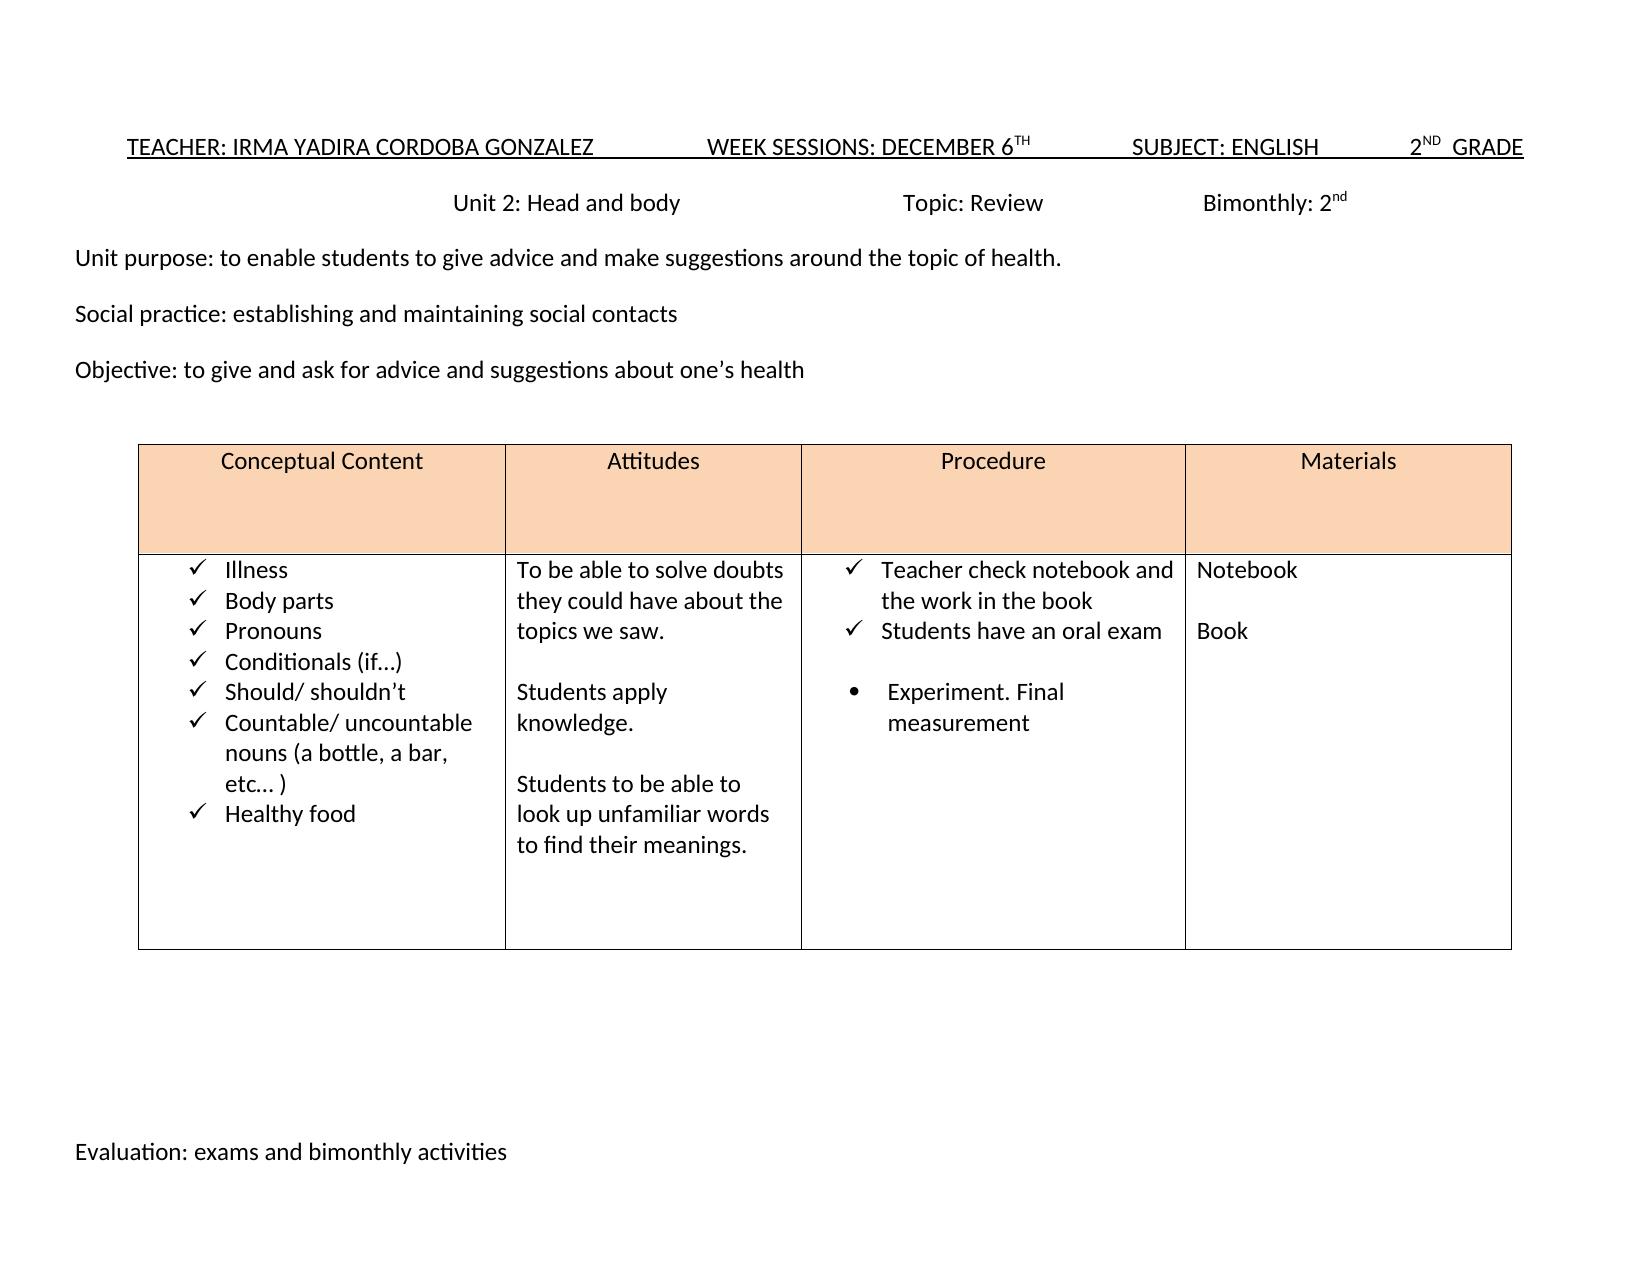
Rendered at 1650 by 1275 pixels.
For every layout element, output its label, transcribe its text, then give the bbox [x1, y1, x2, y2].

text Social practice: establishing and maintaining social contacts [75, 298, 1575, 329]
table_cell Illness Body parts Pronouns Conditionals (if…) Should/ shouldn’t Countable/ uncountable nouns (a bottle, a bar, etc… ) Healthy food [139, 555, 505, 949]
table_header Materials [1186, 445, 1511, 553]
text TEACHER: IRMA YADIRA CORDOBA GONZALEZ WEEK SESSIONS: DECEMBER 6TH SUBJECT: ENGLISH 2ND GRADE [75, 131, 1575, 161]
table_header Procedure [802, 445, 1185, 553]
table_header Attitudes [506, 445, 801, 553]
table_header Conceptual Content [139, 445, 505, 553]
table_cell Teacher check notebook and the work in the book Students have an oral exam Experiment. Final measurement [802, 555, 1185, 949]
text Objective: to give and ask for advice and suggestions about one’s health [75, 354, 1575, 385]
text Evaluation: exams and bimonthly activities [75, 1136, 1575, 1166]
text Unit 2: Head and body Topic: Review Bimonthly: 2nd [150, 187, 1575, 217]
table_cell To be able to solve doubts they could have about the topics we saw. Students apply knowledge. Students to be able to look up unfamiliar words to find their meanings. [506, 555, 801, 949]
text Unit purpose: to enable students to give advice and make suggestions around the topic of health. [75, 242, 1575, 273]
table_cell Notebook Book [1186, 555, 1511, 949]
